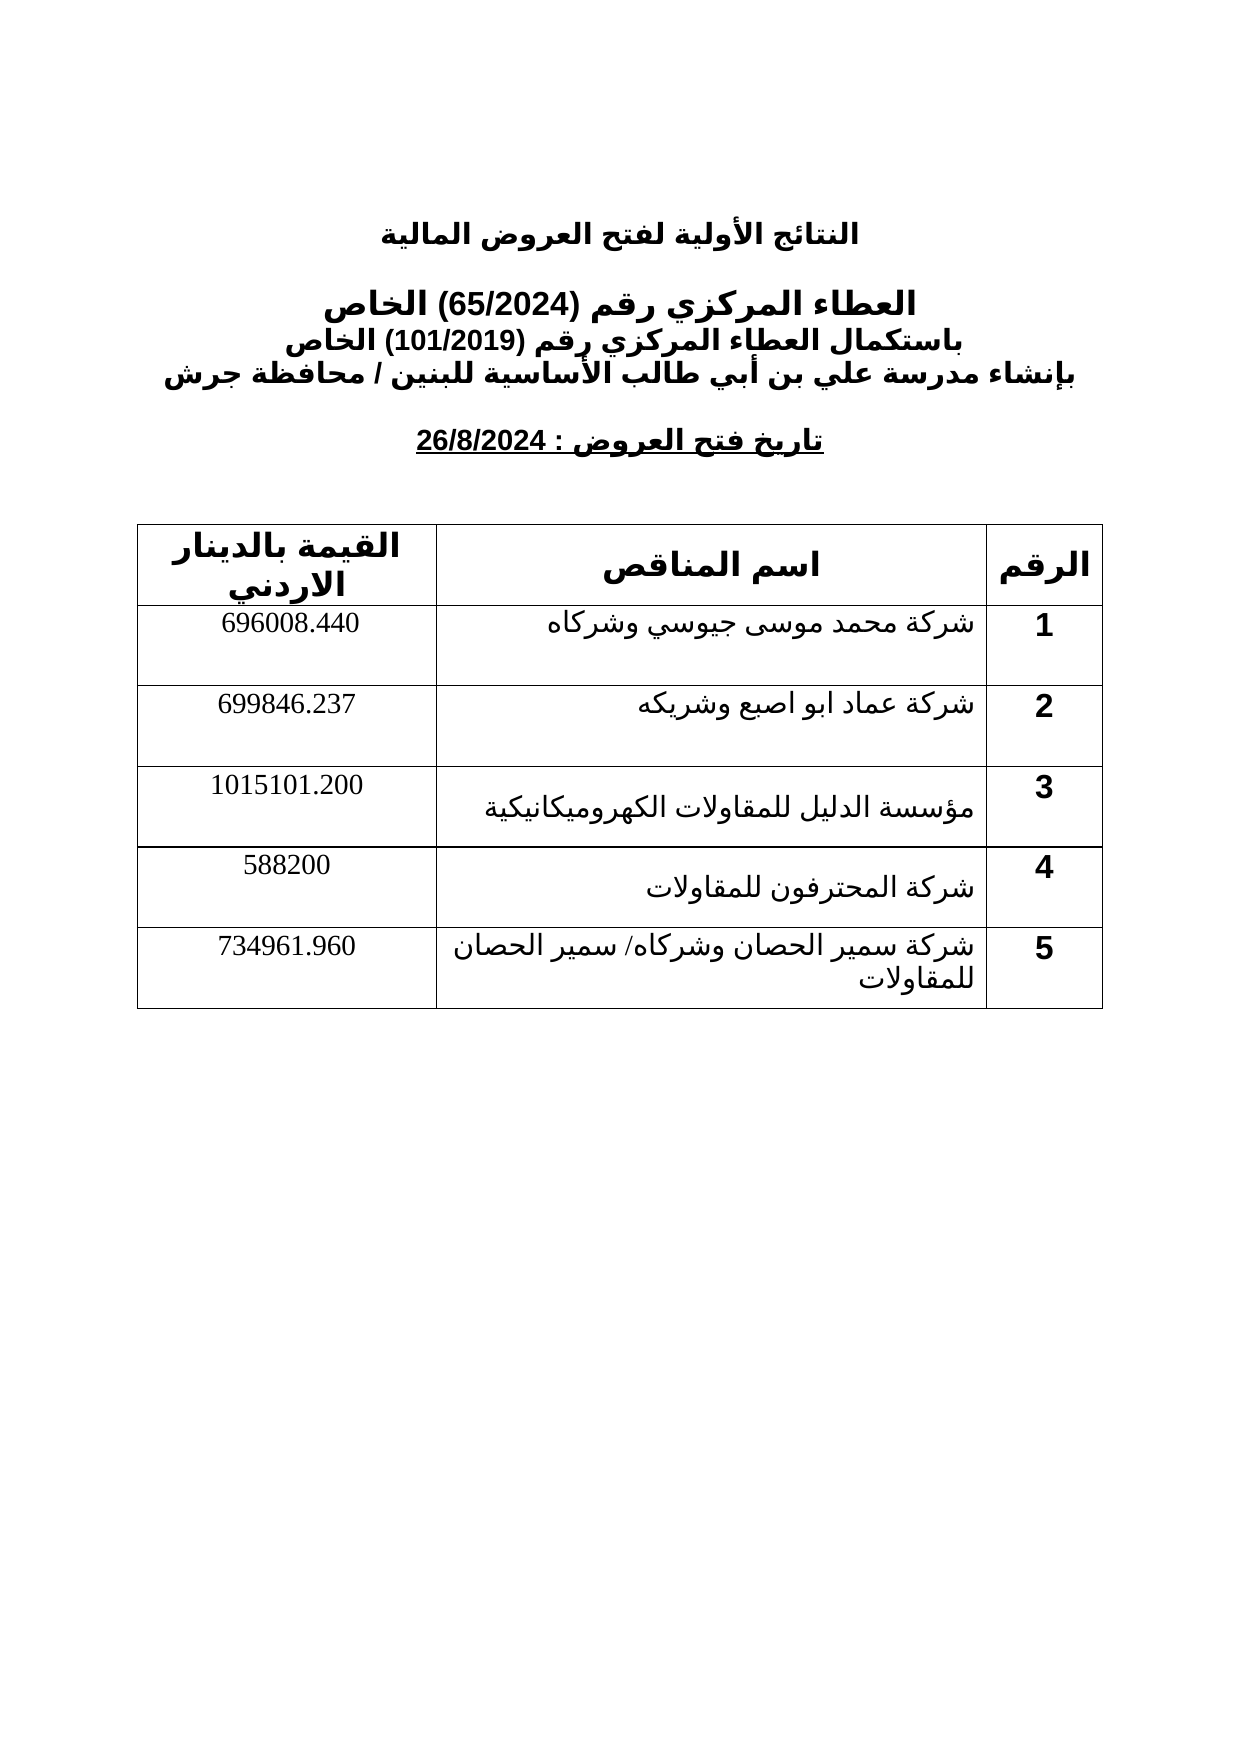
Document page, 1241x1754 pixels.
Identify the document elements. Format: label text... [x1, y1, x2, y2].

text باستكمال العطاء المركزي رقم (101/2019) الخاص [150, 323, 1090, 356]
table_cell 2 [987, 686, 1102, 766]
table_cell شركة سمير الحصان وشركاه/ سمير الحصان للمقاولات [437, 928, 986, 1008]
table_cell شركة محمد موسى جيوسي وشركاه [437, 606, 986, 685]
table_cell 4 [987, 848, 1102, 927]
text العطاء المركزي رقم (65/2024) الخاص [150, 284, 1090, 323]
table_cell 696008.440 [138, 606, 436, 685]
table_header اسم المناقص [437, 525, 986, 604]
table_cell 3 [987, 767, 1102, 846]
table_cell 1 [987, 606, 1102, 685]
table_cell شركة المحترفون للمقاولات [437, 848, 986, 927]
table_cell 734961.960 [138, 928, 436, 1008]
text بإنشاء مدرسة علي بن أبي طالب الأساسية للبنين / محافظة جرش [150, 356, 1090, 390]
table_cell 1015101.200 [138, 767, 436, 846]
table_cell 588200 [138, 848, 436, 927]
table_header القيمة بالدينار الاردني [138, 525, 436, 604]
table_cell 699846.237 [138, 686, 436, 766]
table_cell مؤسسة الدليل للمقاولات الكهروميكانيكية [437, 767, 986, 846]
text النتائج الأولية لفتح العروض المالية [150, 217, 1090, 251]
table_header الرقم [987, 525, 1102, 604]
table_cell 5 [987, 928, 1102, 1008]
text تاريخ فتح العروض : 26/8/2024 [150, 423, 1090, 457]
table_cell شركة عماد ابو اصبع وشريكه [437, 686, 986, 766]
